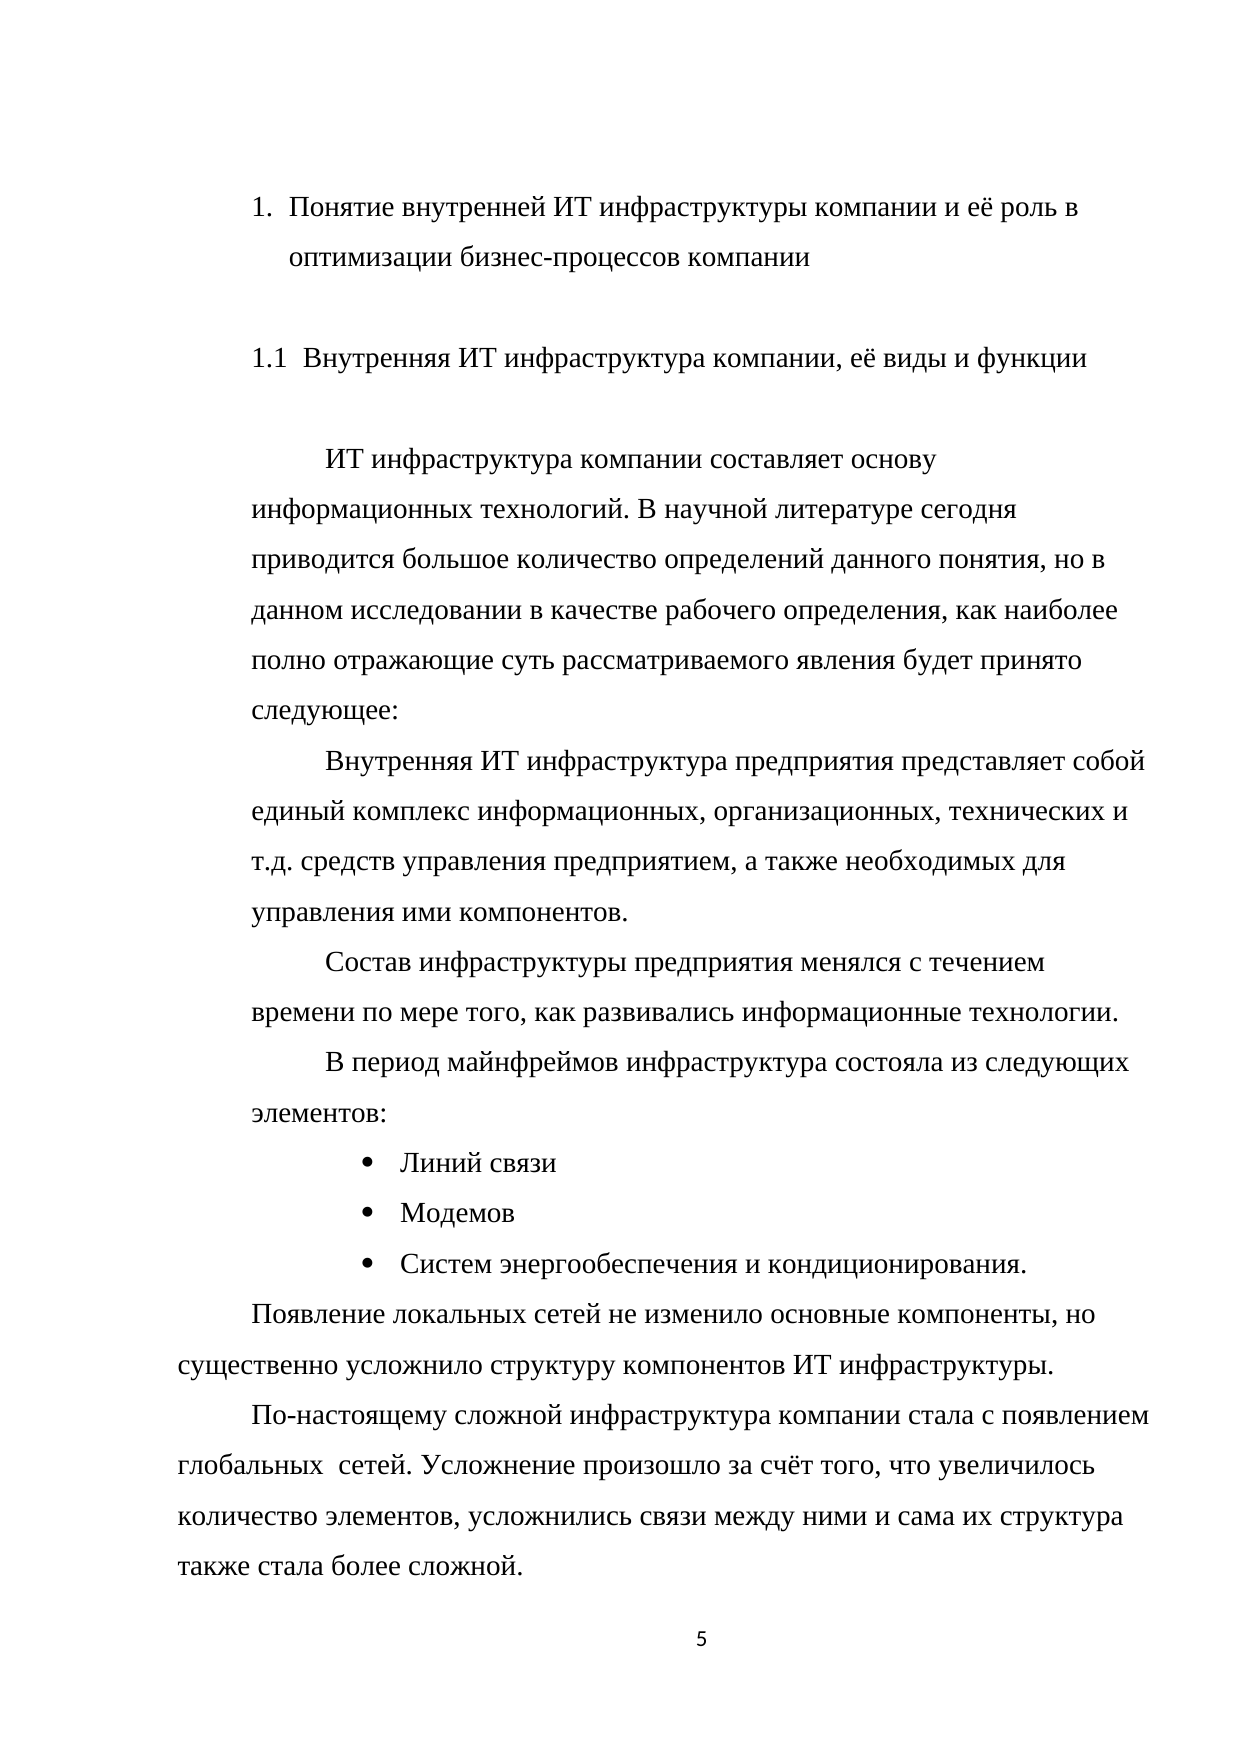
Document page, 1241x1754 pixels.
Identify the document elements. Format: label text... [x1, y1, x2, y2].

list Модемов [362, 1196, 1152, 1229]
list Внутренняя ИТ инфраструктура компании, её виды и функции [251, 340, 1152, 374]
list Систем энергообеспечения и кондиционирования. [362, 1246, 1152, 1280]
list Линий связи [362, 1145, 1152, 1179]
text По-настоящему сложной инфраструктура компании стала с появлением глобальных сетей. Усложнение произошло за счёт того, что увеличилось количество элементов, усложнились связи между ними и сама их структура также стала более сложной. [177, 1397, 1152, 1582]
text Состав инфраструктуры предприятия менялся с течением времени по мере того, как развивались информационные технологии. [251, 944, 1152, 1028]
text Появление локальных сетей не изменило основные компоненты, но существенно усложнило структуру компонентов ИТ инфраструктуры. [177, 1296, 1152, 1380]
text В период майнфреймов инфраструктура состояла из следующих элементов: [251, 1044, 1152, 1128]
list Понятие внутренней ИТ инфраструктуры компании и её роль в оптимизации бизнес-процессов компании [251, 189, 1152, 273]
text ИТ инфраструктура компании составляет основу информационных технологий. В научной литературе сегодня приводится большое количество определений данного понятия, но в данном исследовании в качестве рабочего определения, как наиболее полно отражающие суть рассматриваемого явления будет принято следующее: [251, 441, 1152, 726]
text Внутренняя ИТ инфраструктура предприятия представляет собой единый комплекс информационных, организационных, технических и т.д. средств управления предприятием, а также необходимых для управления ими компонентов. [251, 743, 1152, 927]
